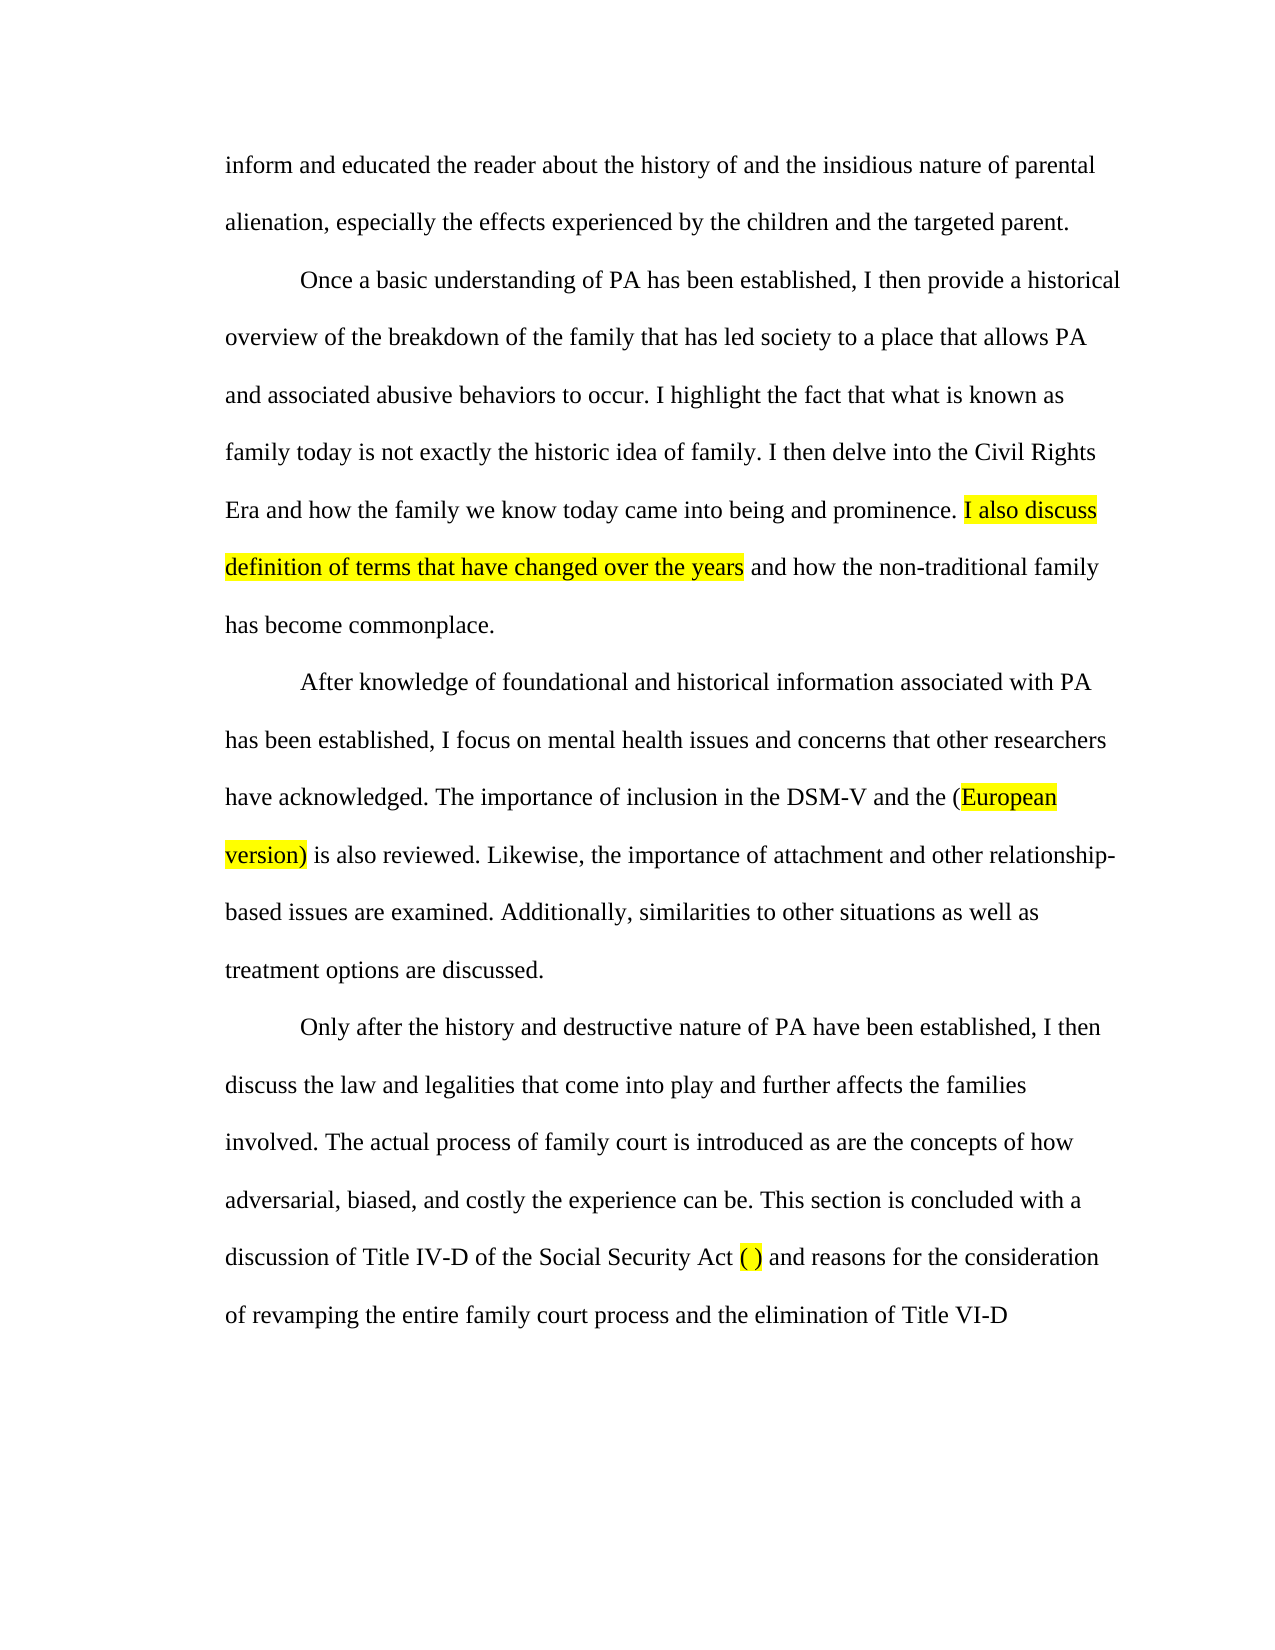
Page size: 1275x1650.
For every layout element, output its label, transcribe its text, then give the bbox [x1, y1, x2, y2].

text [225, 150, 1125, 236]
text After knowledge of foundational and historical information associated with PA has been established, I focus on mental health issues and concerns that other researchers have acknowledged. The importance of inclusion in the DSM-V and the (European version) is also reviewed. Likewise, the importance of attachment and other relationship-based issues are examined. Additionally, similarities to other situations as well as treatment options are discussed. [225, 667, 1125, 984]
text Once a basic understanding of PA has been established, I then provide a historical overview of the breakdown of the family that has led society to a place that allows PA and associated abusive behaviors to occur. I highlight the fact that what is known as family today is not exactly the historic idea of family. I then delve into the Civil Rights Era and how the family we know today came into being and prominence. I also discuss definition of terms that have changed over the years and how the non-traditional family has become commonplace. [225, 265, 1125, 639]
text Only after the history and destructive nature of PA have been established, I then discuss the law and legalities that come into play and further affects the families involved. The actual process of family court is introduced as are the concepts of how adversarial, biased, and costly the experience can be. This section is concluded with a discussion of Title IV-D of the Social Security Act ( ) and reasons for the consideration of revamping the entire family court process and the elimination of Title VI-D [225, 1012, 1125, 1329]
